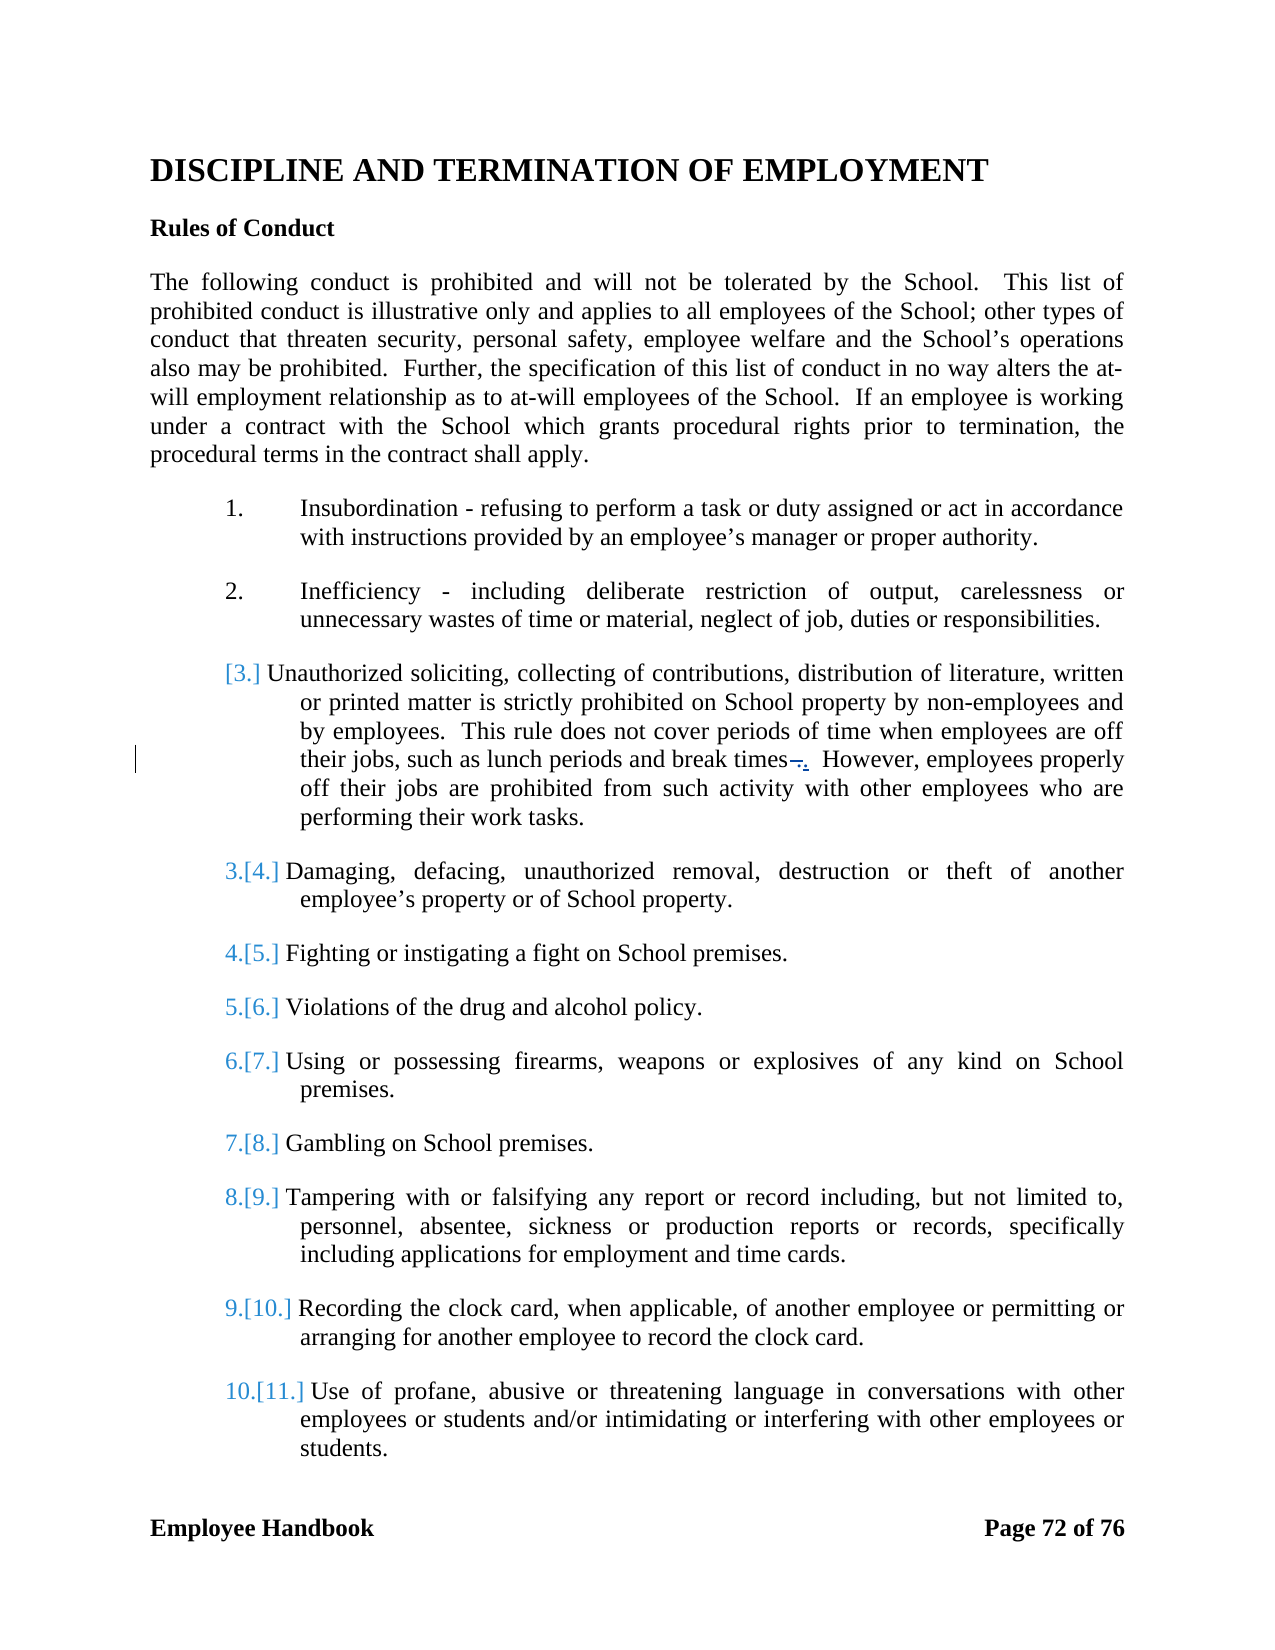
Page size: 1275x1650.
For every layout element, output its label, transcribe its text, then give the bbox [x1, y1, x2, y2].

list Violations of the drug and alcohol policy. [225, 992, 1125, 1021]
list Damaging, defacing, unauthorized removal, destruction or theft of another employee’s property or of School property. [225, 856, 1125, 913]
subtitle Rules of Conduct [150, 213, 1125, 242]
list Insubordination - refusing to perform a task or duty assigned or act in accordance with instructions provided by an employee’s manager or proper authority. [225, 493, 1125, 551]
list Fighting or instigating a fight on School premises. [225, 938, 1125, 967]
list Tampering with or falsifying any report or record including, but not limited to, personnel, absentee, sickness or production reports or records, specifically including applications for employment and time cards. [225, 1182, 1125, 1268]
list Recording the clock card, when applicable, of another employee or permitting or arranging for another employee to record the clock card. [225, 1293, 1125, 1351]
subtitle DISCIPLINE AND TERMINATION OF EMPLOYMENT [150, 150, 1125, 188]
list Using or possessing firearms, weapons or explosives of any kind on School premises. [225, 1046, 1125, 1103]
list Inefficiency - including deliberate restriction of output, carelessness or unnecessary wastes of time or material, neglect of job, duties or responsibilities. [225, 576, 1125, 633]
list Gambling on School premises. [225, 1128, 1125, 1157]
list Unauthorized soliciting, collecting of contributions, distribution of literature, written or printed matter is strictly prohibited on School property by non-employees and by employees. This rule does not cover periods of time when employees are off their jobs, such as lunch periods and break times However, employees properly off their jobs are prohibited from such activity with other employees who are performing their work tasks. [225, 658, 1125, 831]
list Use of profane, abusive or threatening language in conversations with other employees or students and/or intimidating or interfering with other employees or students. [225, 1376, 1125, 1462]
text The following conduct is prohibited and will not be tolerated by the School. This list of prohibited conduct is illustrative only and applies to all employees of the School; other types of conduct that threaten security, personal safety, employee welfare and the School’s operations also may be prohibited. Further, the specification of this list of conduct in no way alters the at-will employment relationship as to at-will employees of the School. If an employee is working under a contract with the School which grants procedural rights prior to termination, the procedural terms in the contract shall apply. [150, 267, 1125, 468]
